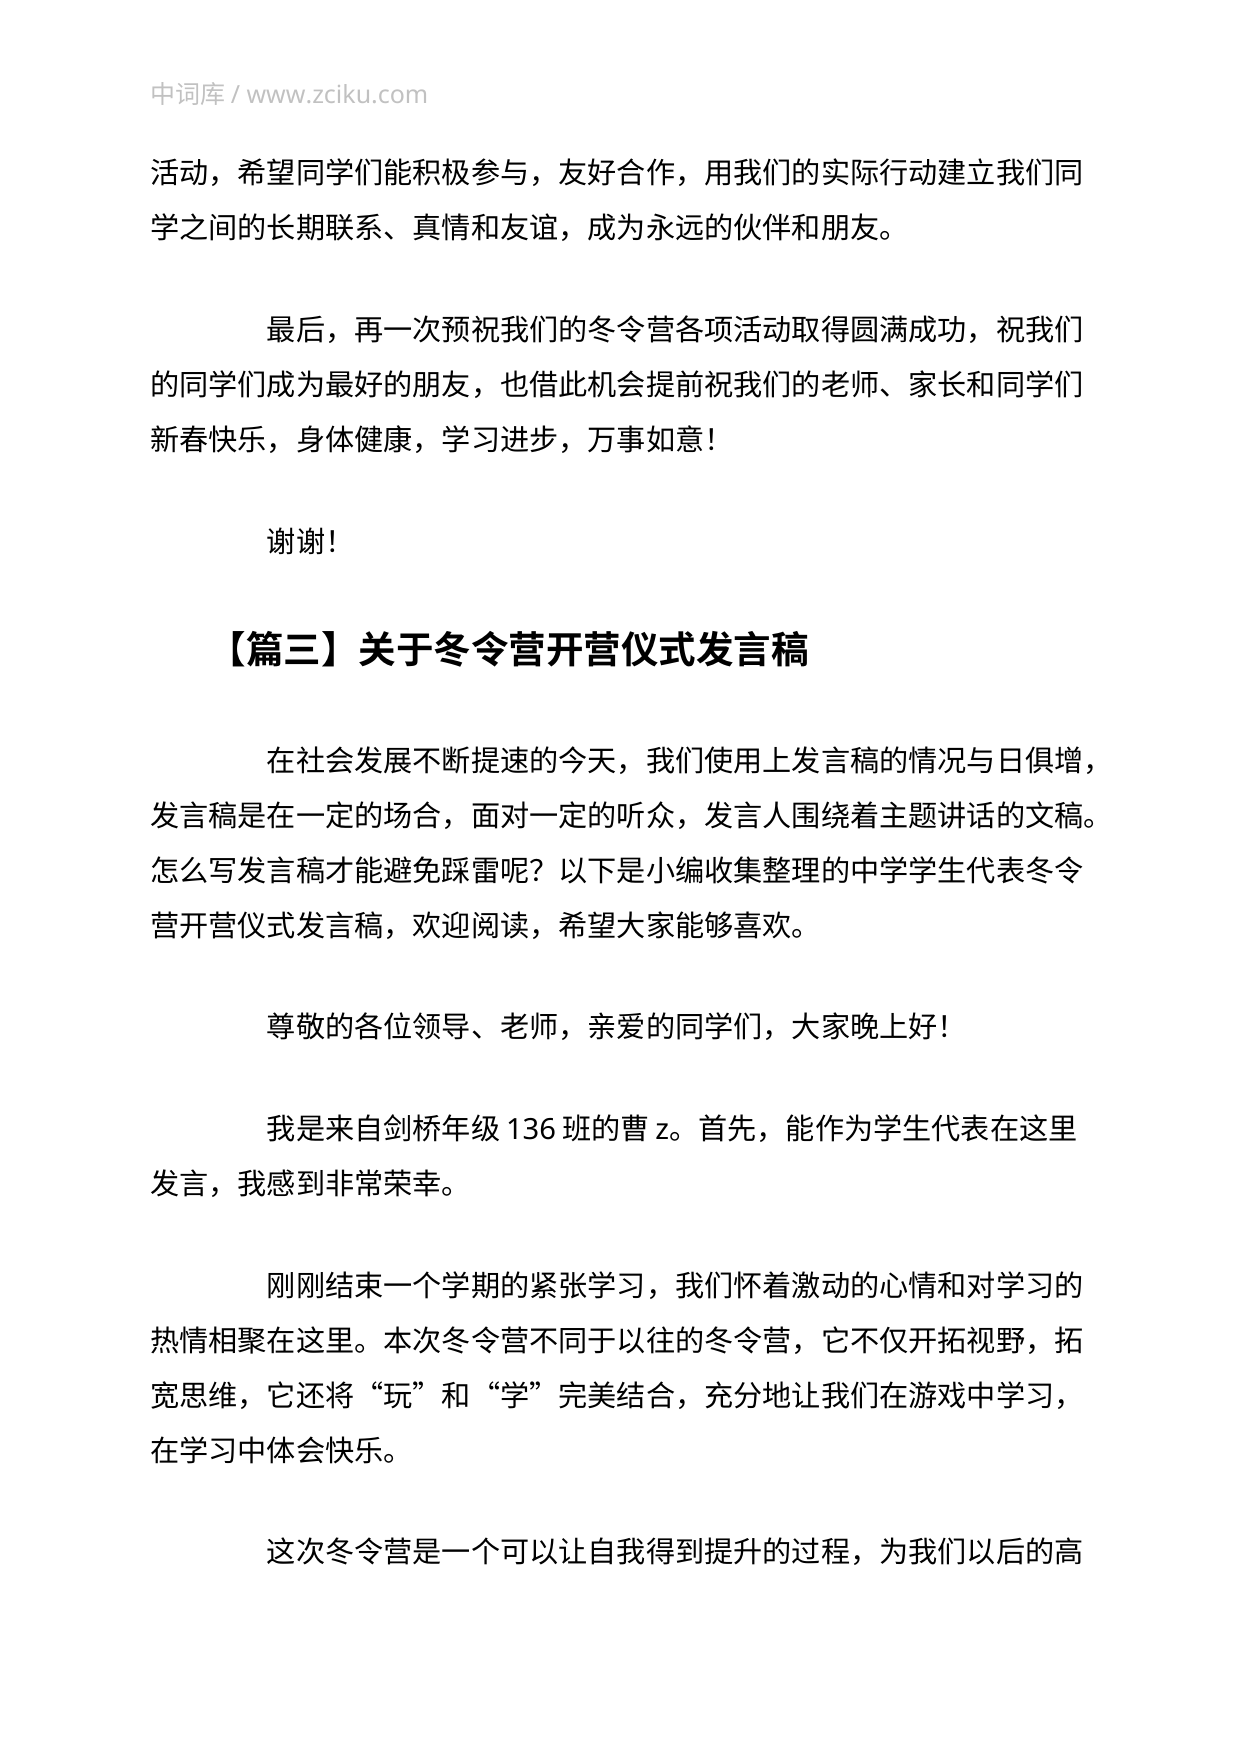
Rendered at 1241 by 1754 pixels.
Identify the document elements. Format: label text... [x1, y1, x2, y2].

text 在社会发展不断提速的今天，我们使用上发言稿的情况与日俱增，发言稿是在一定的场合，面对一定的听众，发言人围绕着主题讲话的文稿。怎么写发言稿才能避免踩雷呢？以下是小编收集整理的中学学生代表冬令营开营仪式发言稿，欢迎阅读，希望大家能够喜欢。 [150, 737, 1090, 944]
text 我是来自剑桥年级136班的曹z。首先，能作为学生代表在这里发言，我感到非常荣幸。 [150, 1106, 1090, 1203]
text 最后，再一次预祝我们的冬令营各项活动取得圆满成功，祝我们的同学们成为最好的朋友，也借此机会提前祝我们的老师、家长和同学们新春快乐，身体健康，学习进步，万事如意！ [150, 307, 1090, 459]
text 尊敬的各位领导、老师，亲爱的同学们，大家晚上好！ [150, 1004, 1090, 1046]
text 谢谢！ [150, 518, 1090, 561]
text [150, 1529, 1090, 1571]
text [150, 150, 1090, 247]
text 刚刚结束一个学期的紧张学习，我们怀着激动的心情和对学习的热情相聚在这里。本次冬令营不同于以往的冬令营，它不仅开拓视野，拓宽思维，它还将“玩”和“学”完美结合，充分地让我们在游戏中学习，在学习中体会快乐。 [150, 1262, 1090, 1469]
text 【篇三】关于冬令营开营仪式发言稿 [150, 620, 1090, 674]
